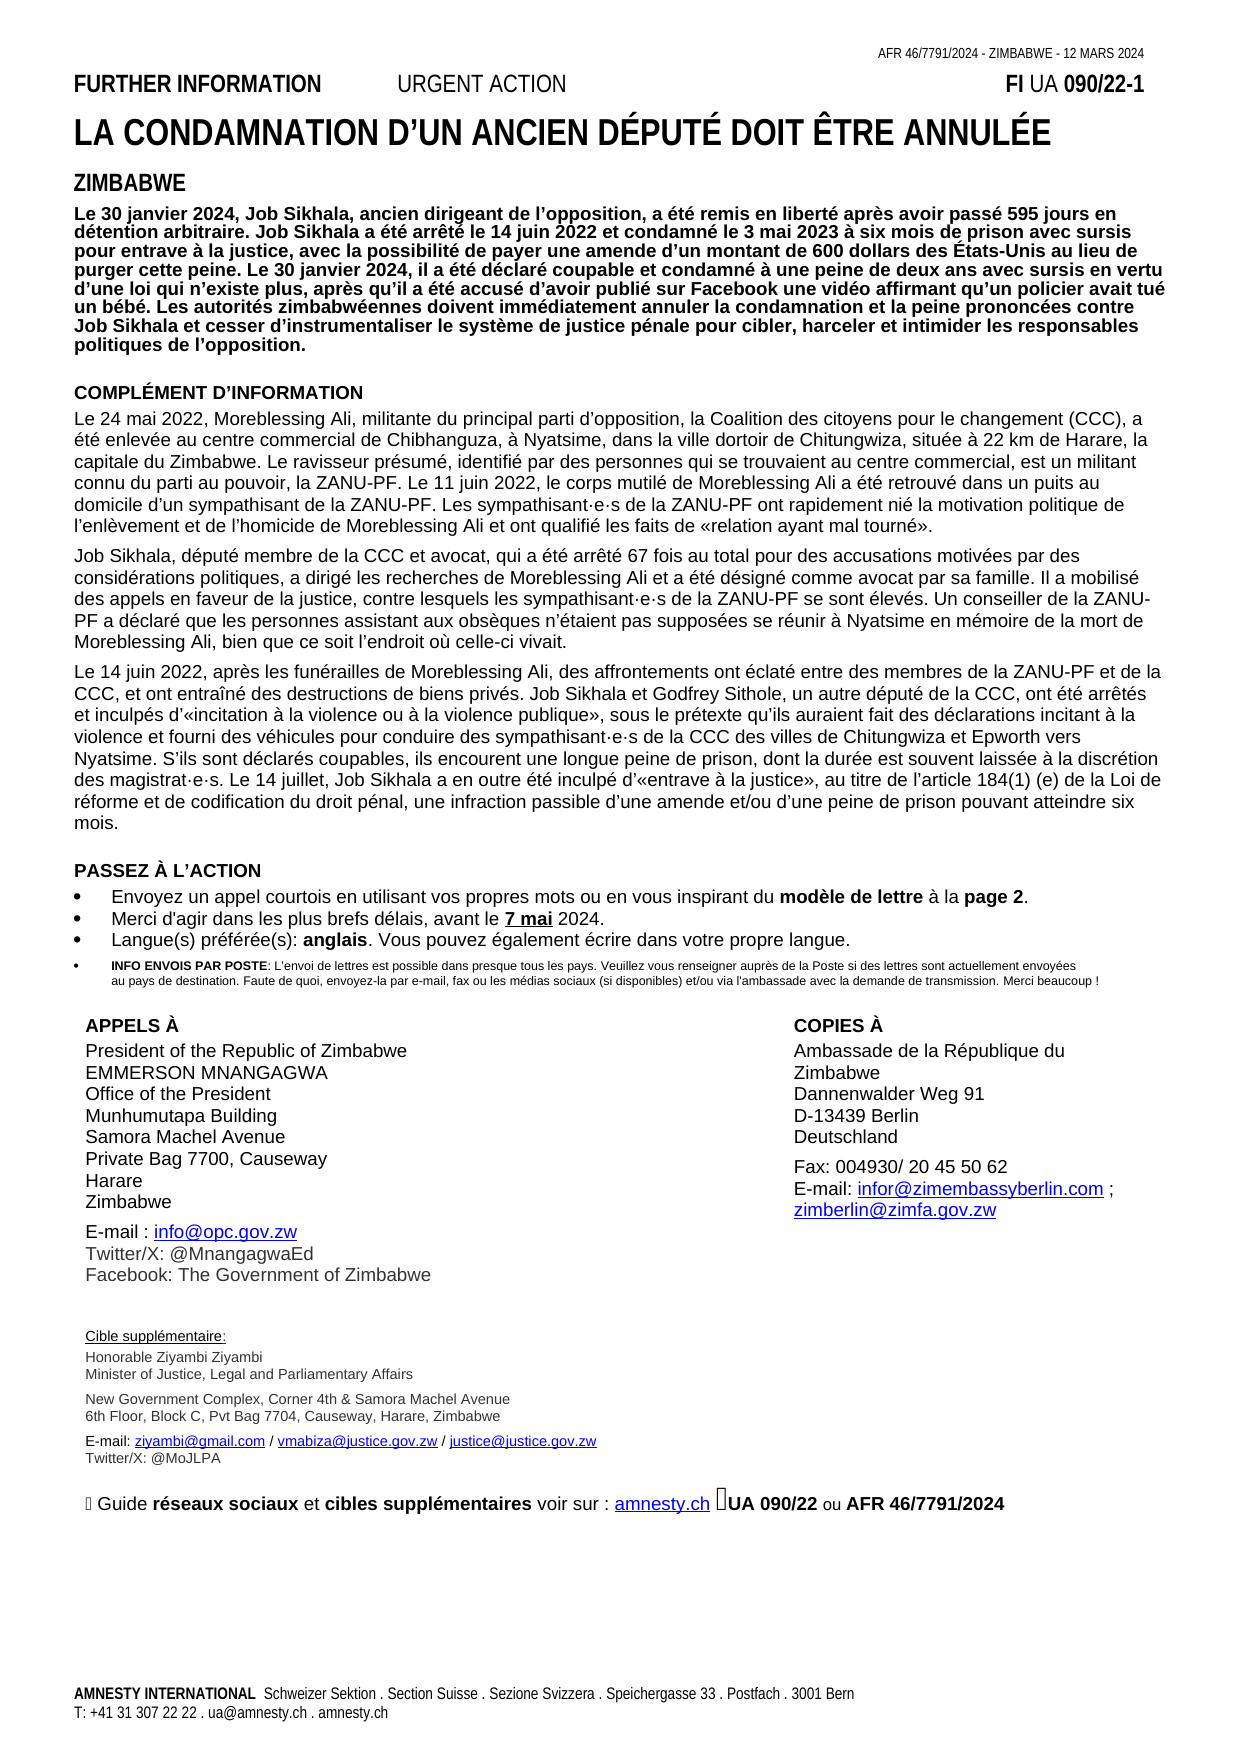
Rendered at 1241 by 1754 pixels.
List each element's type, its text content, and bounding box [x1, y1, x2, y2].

table_header AFR 46/7791/2024 - Zimbabwe - 12 mars 2024 [74, 44, 1156, 69]
list Merci d'agir dans les plus brefs délais, avant le 7 mai 2024. [74, 907, 1167, 929]
table_cell Ambassade de la République du Zimbabwe Dannenwalder Weg 91 D-13439 Berlin Deutschland Fax: 004930/ 20 45 50 62 E-mail: infor@zimembassyberlin.com ; zimberlin@zimfa.gov.zw [783, 1040, 1167, 1474]
text COMPLÉMENT D’INFORMATION [74, 384, 1167, 403]
text Le 24 mai 2022, Moreblessing Ali, militante du principal parti d’opposition, la Coalition des citoyens pour le changement (CCC), a été enlevée au centre commercial de Chibhanguza, à Nyatsime, dans la ville dortoir de Chitungwiza, située à 22 km de Harare, la capitale du Zimbabwe. Le ravisseur présumé, identifié par des personnes qui se trouvaient au centre commercial, est un militant connu du parti au pouvoir, la ZANU-PF. Le 11 juin 2022, le corps mutilé de Moreblessing Ali a été retrouvé dans un puits au domicile d’un sympathisant de la ZANU-PF. Les sympathisant·e·s de la ZANU-PF ont rapidement nié la motivation politique de l’enlèvement et de l’homicide de Moreblessing Ali et ont qualifié les faits de «relation ayant mal tourné». [74, 407, 1167, 537]
table_header APPELS À [74, 988, 782, 1040]
list Envoyez un appel courtois en utilisant vos propres mots ou en vous inspirant du modèle de lettre à la page 2. [74, 886, 1167, 907]
table_cell Guide réseaux sociaux et cibles supplémentaires voir sur : amnesty.ch UA 090/22 ou AFR 46/7791/2024 [74, 1475, 1167, 1517]
table_cell La condamnation d’un ancien député doit être annulée [74, 111, 1156, 166]
table_cell ZIMBABWE [74, 166, 1156, 205]
text Job Sikhala, député membre de la CCC et avocat, qui a été arrêté 67 fois au total pour des accusations motivées par des considérations politiques, a dirigé les recherches de Moreblessing Ali et a été désigné comme avocat par sa famille. Il a mobilisé des appels en faveur de la justice, contre lesquels les sympathisant·e·s de la ZANU-PF se sont élevés. Un conseiller de la ZANU-PF a déclaré que les personnes assistant aux obsèques n’étaient pas supposées se réunir à Nyatsime en mémoire de la mort de Moreblessing Ali, bien que ce soit l’endroit où celle-ci vivait. [74, 545, 1167, 653]
table_cell FURTHER INFORMATION [74, 70, 386, 111]
table_cell URGENT ACTION [386, 70, 795, 111]
text PASSEZ À L’ACTION [74, 863, 1167, 882]
table_cell FI UA 090/22-1 [795, 70, 1156, 111]
table_cell President of the Republic of Zimbabwe EMMERSON MNANGAGWA Office of the President Munhumutapa Building Samora Machel Avenue Private Bag 7700, Causeway Harare Zimbabwe E-mail : info@opc.gov.zw Twitter/X: @MnangagwaEd Facebook: The Government of Zimbabwe Cible supplémentaire: Honorable Ziyambi Ziyambi Minister of Justice, Legal and Parliamentary Affairs New Government Complex, Corner 4th & Samora Machel Avenue 6th Floor, Block C, Pvt Bag 7704, Causeway, Harare, Zimbabwe E-mail: ziyambi@gmail.com / vmabiza@justice.gov.zw / justice@justice.gov.zw Twitter/X: @MoJLPA [74, 1040, 782, 1474]
table_header COPIES À [783, 988, 1167, 1040]
list Langue(s) préférée(s): anglais. Vous pouvez également écrire dans votre propre langue. [74, 929, 1167, 951]
list INFO ENVOIS PAR POSTE: L’envoi de lettres est possible dans presque tous les pays. Veuillez vous renseigner auprès de la Poste si des lettres sont actuellement envoyées au pays de destination. Faute de quoi, envoyez-la par e-mail, fax ou les médias sociaux (si disponibles) et/ou via l'ambassade avec la demande de transmission. Merci beaucoup ! [74, 959, 1167, 988]
text Le 14 juin 2022, après les funérailles de Moreblessing Ali, des affrontements ont éclaté entre des membres de la ZANU-PF et de la CCC, et ont entraîné des destructions de biens privés. Job Sikhala et Godfrey Sithole, un autre député de la CCC, ont été arrêtés et inculpés d’«incitation à la violence ou à la violence publique», sous le prétexte qu’ils auraient fait des déclarations incitant à la violence et fourni des véhicules pour conduire des sympathisant·e·s de la CCC des villes de Chitungwiza et Epworth vers Nyatsime. S’ils sont déclarés coupables, ils encourent une longue peine de prison, dont la durée est souvent laissée à la discrétion des magistrat·e·s. Le 14 juillet, Job Sikhala a en outre été inculpé d’«entrave à la justice», au titre de l’article 184(1) (e) de la Loi de réforme et de codification du droit pénal, une infraction passible d’une amende et/ou d’une peine de prison pouvant atteindre six mois. [74, 661, 1167, 834]
text Le 30 janvier 2024, Job Sikhala, ancien dirigeant de l’opposition, a été remis en liberté après avoir passé 595 jours en détention arbitraire. Job Sikhala a été arrêté le 14 juin 2022 et condamné le 3 mai 2023 à six mois de prison avec sursis pour entrave à la justice, avec la possibilité de payer une amende d’un montant de 600 dollars des États-Unis au lieu de purger cette peine. Le 30 janvier 2024, il a été déclaré coupable et condamné à une peine de deux ans avec sursis en vertu d’une loi qui n’existe plus, après qu’il a été accusé d’avoir publié sur Facebook une vidéo affirmant qu’un policier avait tué un bébé. Les autorités zimbabwéennes doivent immédiatement annuler la condamnation et la peine prononcées contre Job Sikhala et cesser d’instrumentaliser le système de justice pénale pour cibler, harceler et intimider les responsables politiques de l’opposition. [74, 205, 1167, 355]
